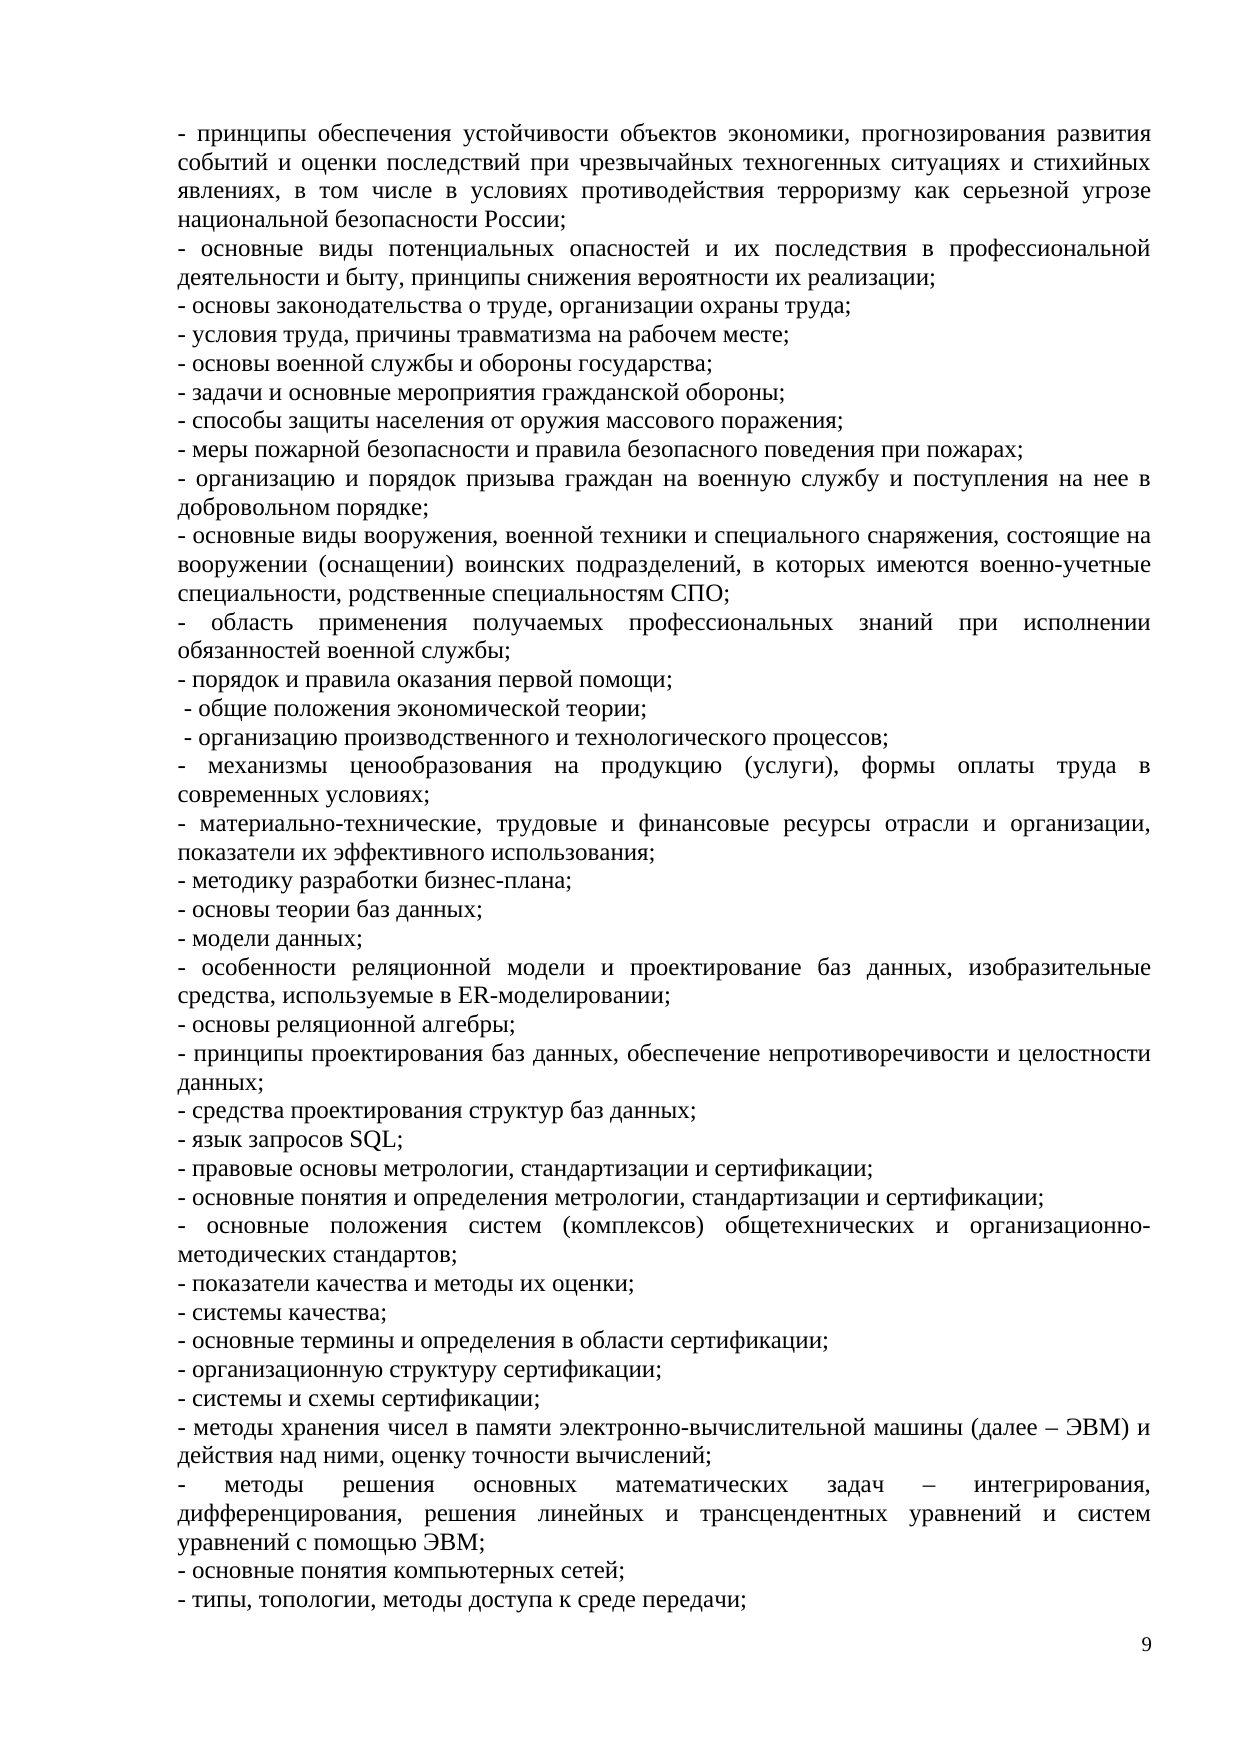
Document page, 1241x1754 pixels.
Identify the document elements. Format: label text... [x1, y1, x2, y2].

text - правовые основы метрологии, стандартизации и сертификации; [177, 1153, 1152, 1182]
text - основы законодательства о труде, организации охраны труда; [177, 291, 1152, 319]
text - способы защиты населения от оружия массового поражения; [177, 406, 1152, 434]
text - особенности реляционной модели и проектирование баз данных, изобразительные средства, используемые в ER-моделировании; [177, 952, 1152, 1009]
text - принципы проектирования баз данных, обеспечение непротиворечивости и целостности данных; [177, 1038, 1152, 1096]
text - задачи и основные мероприятия гражданской обороны; [177, 377, 1152, 406]
text - условия труда, причины травматизма на рабочем месте; [177, 319, 1152, 348]
text - материально-технические, трудовые и финансовые ресурсы отрасли и организации, показатели их эффективного использования; [177, 808, 1152, 866]
text - методы хранения чисел в памяти электронно-вычислительной машины (далее – ЭВМ) и действия над ними, оценку точности вычислений; [177, 1412, 1152, 1469]
text - меры пожарной безопасности и правила безопасного поведения при пожарах; [177, 434, 1152, 463]
text - системы и схемы сертификации; [177, 1383, 1152, 1412]
text - механизмы ценообразования на продукцию (услуги), формы оплаты труда в современных условиях; [177, 751, 1152, 808]
text - модели данных; [177, 923, 1152, 952]
text - организационную структуру сертификации; [177, 1354, 1152, 1383]
text - типы, топологии, методы доступа к среде передачи; [177, 1584, 1152, 1613]
text - основные положения систем (комплексов) общетехнических и организационно-методических стандартов; [177, 1211, 1152, 1268]
text - основы военной службы и обороны государства; [177, 348, 1152, 377]
text - организацию и порядок призыва граждан на военную службу и поступления на нее в добровольном порядке; [177, 463, 1152, 521]
text - основные понятия компьютерных сетей; [177, 1556, 1152, 1584]
text - средства проектирования структур баз данных; [177, 1096, 1152, 1124]
text - основные понятия и определения метрологии, стандартизации и сертификации; [177, 1182, 1152, 1211]
text - показатели качества и методы их оценки; [177, 1268, 1152, 1297]
text - порядок и правила оказания первой помощи; [177, 664, 1152, 693]
text - системы качества; [177, 1297, 1152, 1326]
text - основные виды вооружения, военной техники и специального снаряжения, состоящие на вооружении (оснащении) воинских подразделений, в которых имеются военно-учетные специальности, родственные специальностям СПО; [177, 521, 1152, 607]
text - основы теории баз данных; [177, 894, 1152, 923]
text - основные термины и определения в области сертификации; [177, 1326, 1152, 1354]
text - методику разработки бизнес-плана; [177, 866, 1152, 894]
text - принципы обеспечения устойчивости объектов экономики, прогнозирования развития событий и оценки последствий при чрезвычайных техногенных ситуациях и стихийных явлениях, в том числе в условиях противодействия терроризму как серьезной угрозе национальной безопасности России; [177, 118, 1152, 233]
text - организацию производственного и технологического процессов; [177, 722, 1152, 751]
text - основные виды потенциальных опасностей и их последствия в профессиональной деятельности и быту, принципы снижения вероятности их реализации; [177, 233, 1152, 291]
text - общие положения экономической теории; [177, 693, 1152, 722]
text - основы реляционной алгебры; [177, 1009, 1152, 1038]
text - методы решения основных математических задач – интегрирования, дифференцирования, решения линейных и трансцендентных уравнений и систем уравнений с помощью ЭВМ; [177, 1469, 1152, 1556]
text - область применения получаемых профессиональных знаний при исполнении обязанностей военной службы; [177, 607, 1152, 664]
text - язык запросов SQL; [177, 1124, 1152, 1153]
